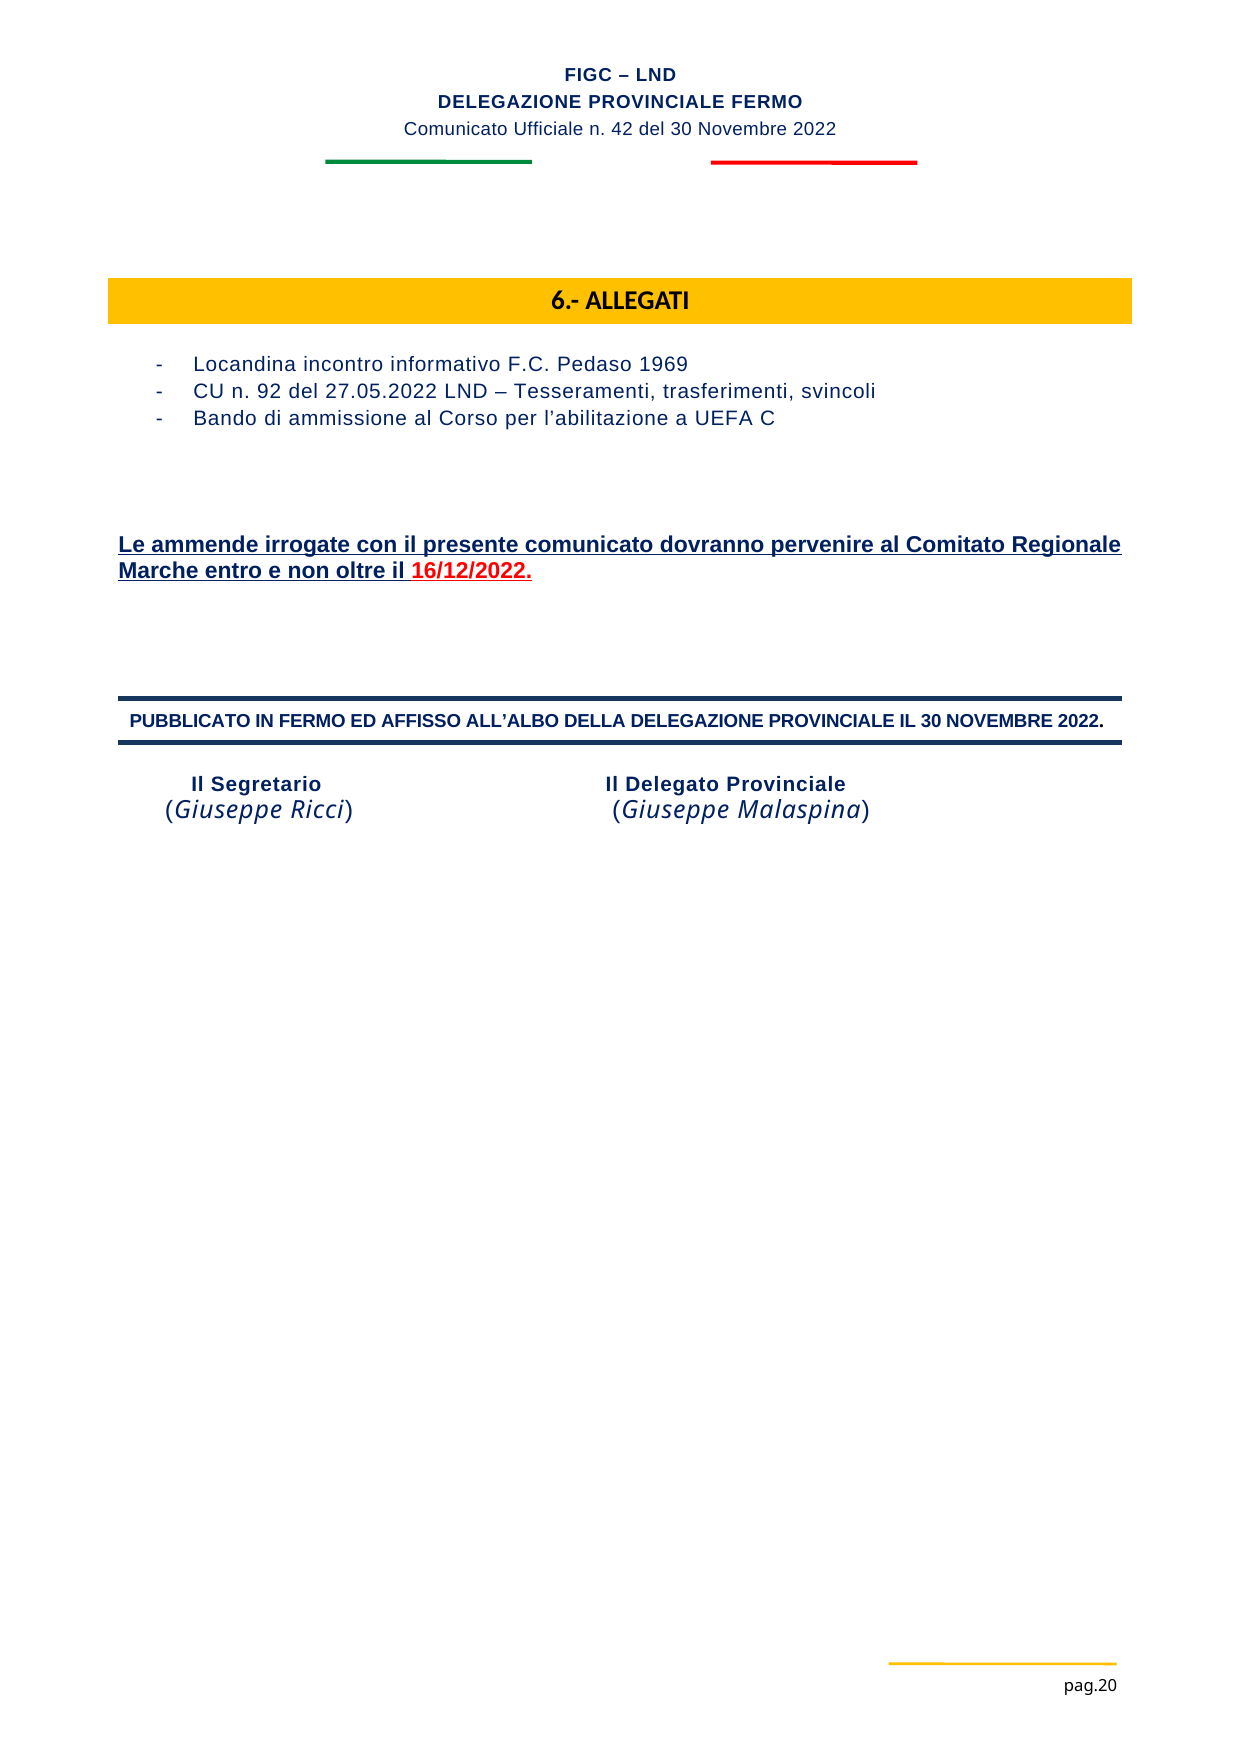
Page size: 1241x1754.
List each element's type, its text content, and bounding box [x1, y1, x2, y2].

text Le ammende irrogate con il presente comunicato dovranno pervenire al Comitato Regionale Marche entro e non oltre il 16/12/2022. [118, 555, 1122, 583]
list Locandina incontro informativo F.C. Pedaso 1969 [156, 349, 1122, 377]
table_header PUBBLICATO IN FERMO ED AFFISSO ALL’ALBO DELLA DELEGAZIONE PROVINCIALE IL 30 NOVEMBRE 2022. [118, 701, 1122, 740]
list CU n. 92 del 27.05.2022 LND – Tesseramenti, trasferimenti, svincoli [156, 377, 1122, 404]
text Le ammende irrogate con il presente comunicato dovranno pervenire al Comitato Regionale Marche entro e non oltre il 16/12/2022. [118, 531, 1122, 554]
list Bando di ammissione al Corso per l’abilitazione a UEFA C [156, 404, 1122, 431]
text Il Segretario Il Delegato Provinciale [118, 770, 1122, 797]
text (Giuseppe Ricci) (Giuseppe Malaspina) [118, 797, 1122, 824]
subtitle 6.- ALLEGATI [110, 281, 1130, 318]
